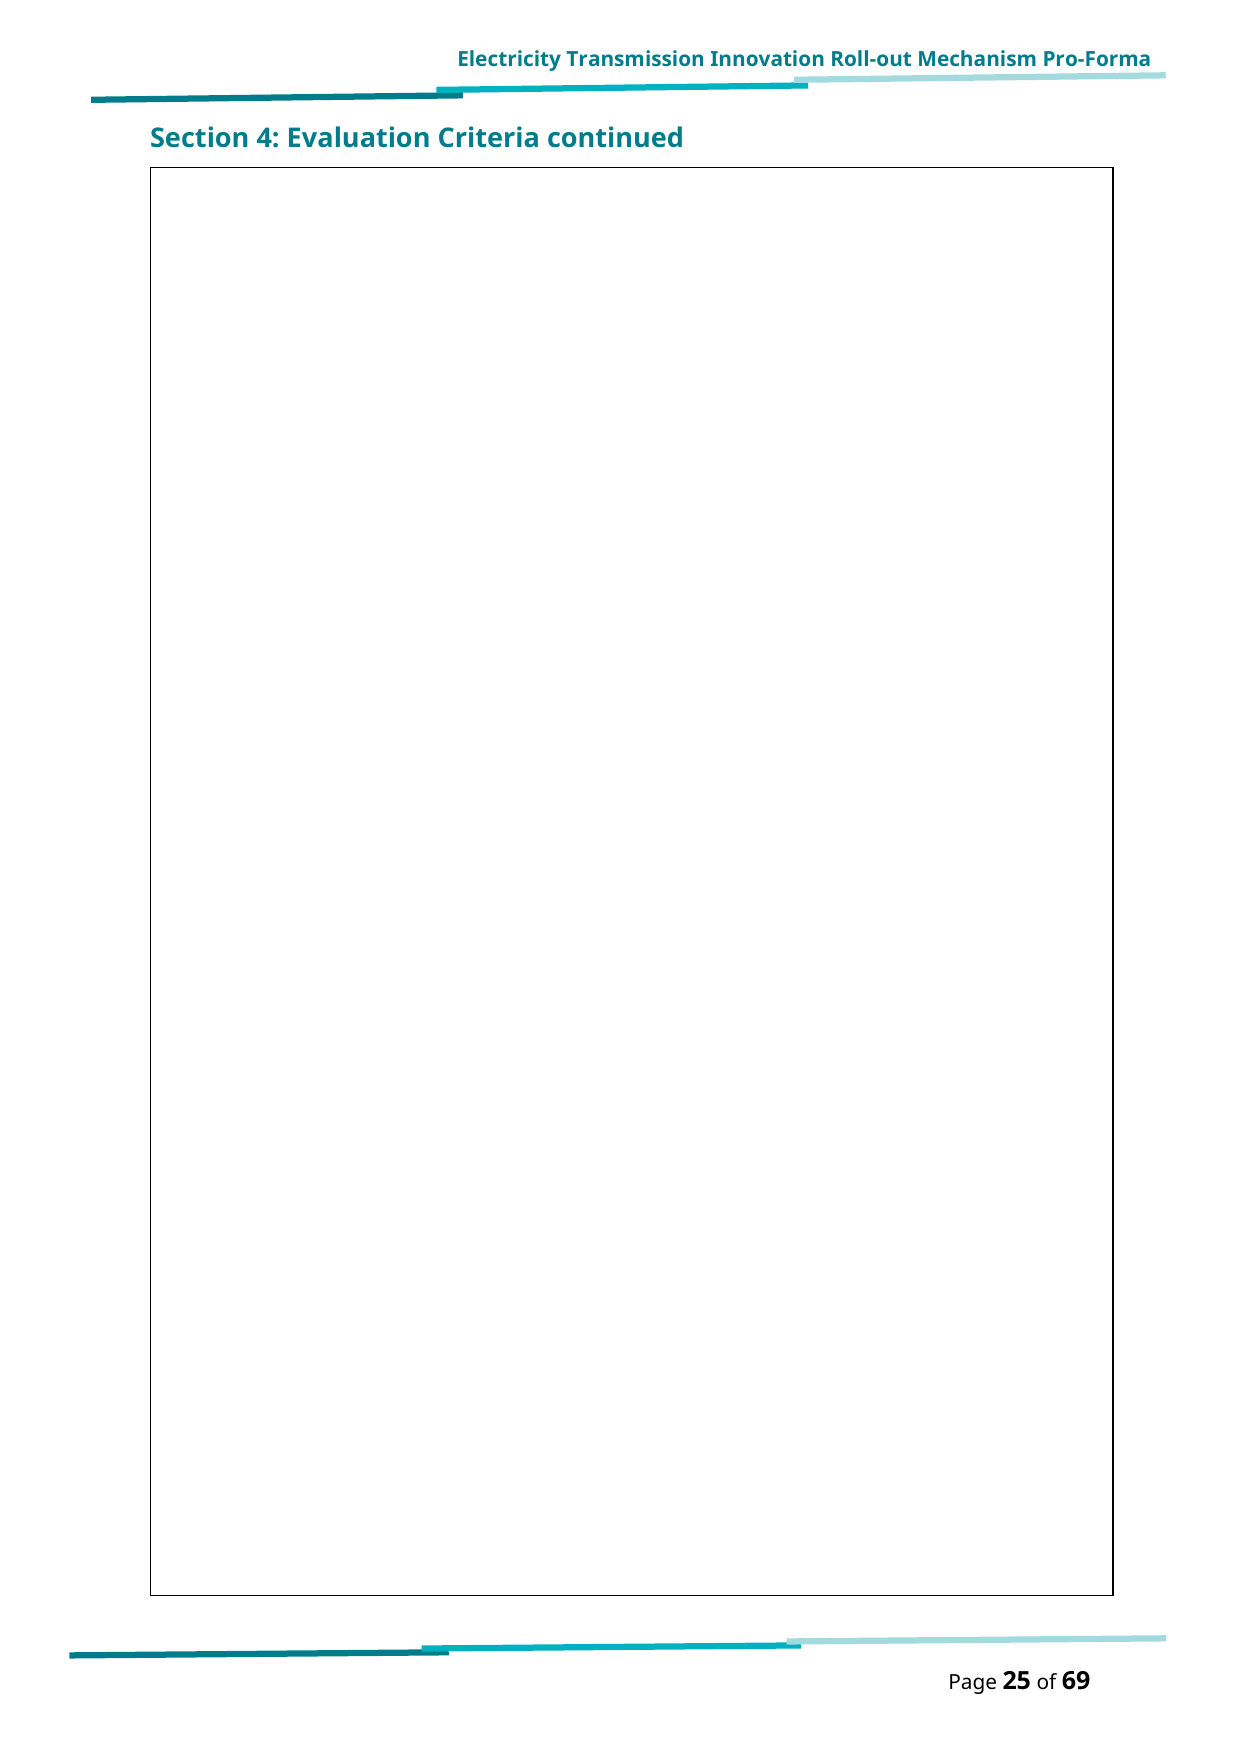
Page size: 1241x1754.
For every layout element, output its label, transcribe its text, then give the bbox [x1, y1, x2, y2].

subtitle Section 4: Evaluation Criteria continued [150, 118, 1152, 155]
